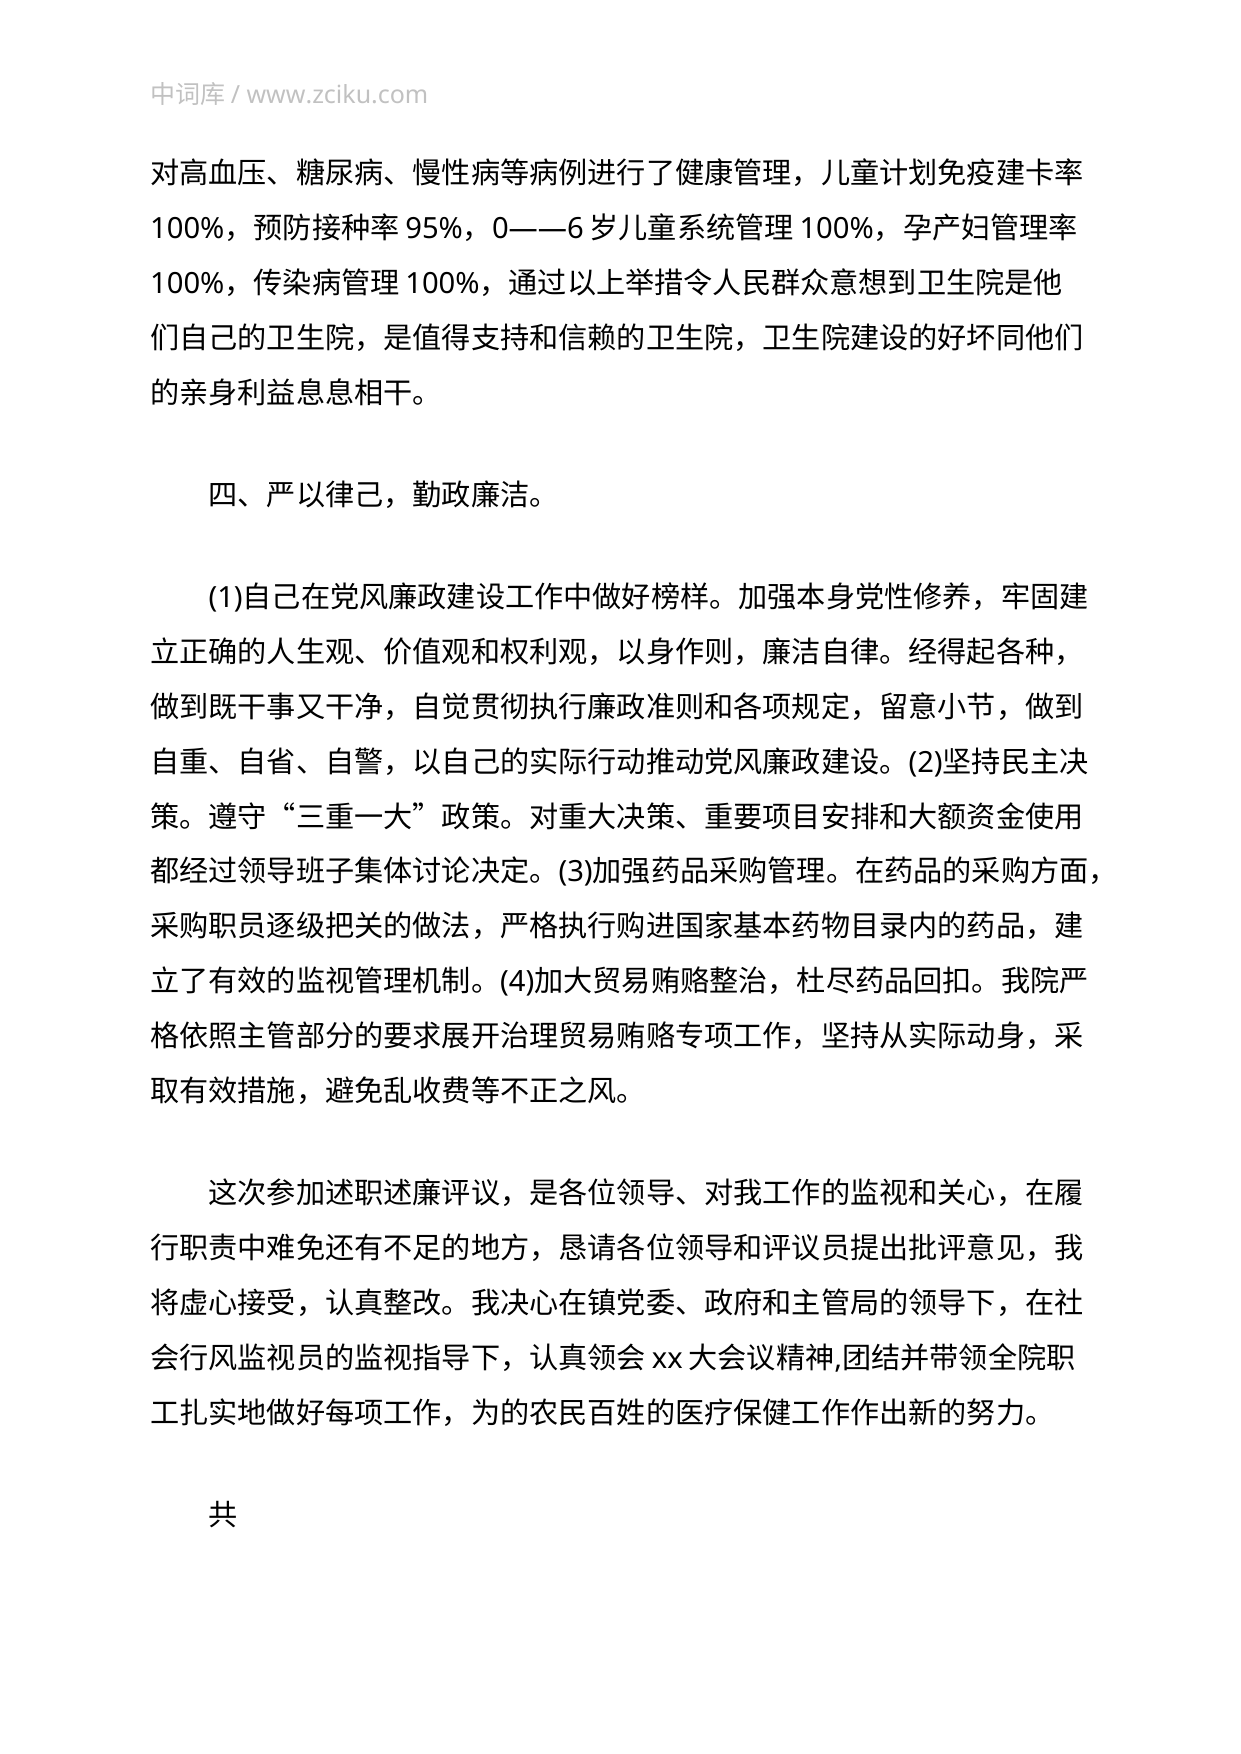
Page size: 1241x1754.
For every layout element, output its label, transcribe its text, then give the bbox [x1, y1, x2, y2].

text 这次参加述职述廉评议，是各位领导、对我工作的监视和关心，在履行职责中难免还有不足的地方，恳请各位领导和评议员提出批评意见，我将虚心接受，认真整改。我决心在镇党委、政府和主管局的领导下，在社会行风监视员的监视指导下，认真领会xx大会议精神,团结并带领全院职工扎实地做好每项工作，为的农民百姓的医疗保健工作作出新的努力。 [150, 1169, 1090, 1432]
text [150, 150, 1090, 412]
text (1)自己在党风廉政建设工作中做好榜样。加强本身党性修养，牢固建立正确的人生观、价值观和权利观，以身作则，廉洁自律。经得起各种，做到既干事又干净，自觉贯彻执行廉政准则和各项规定，留意小节，做到自重、自省、自警，以自己的实际行动推动党风廉政建设。(2)坚持民主决策。遵守“三重一大”政策。对重大决策、重要项目安排和大额资金使用都经过领导班子集体讨论决定。(3)加强药品采购管理。在药品的采购方面，采购职员逐级把关的做法，严格执行购进国家基本药物目录内的药品，建立了有效的监视管理机制。(4)加大贸易贿赂整治，杜尽药品回扣。我院严格依照主管部分的要求展开治理贸易贿赂专项工作，坚持从实际动身，采取有效措施，避免乱收费等不正之风。 [150, 573, 1090, 1110]
text 共 [150, 1491, 1090, 1533]
text 四、严以律己，勤政廉洁。 [150, 472, 1090, 514]
